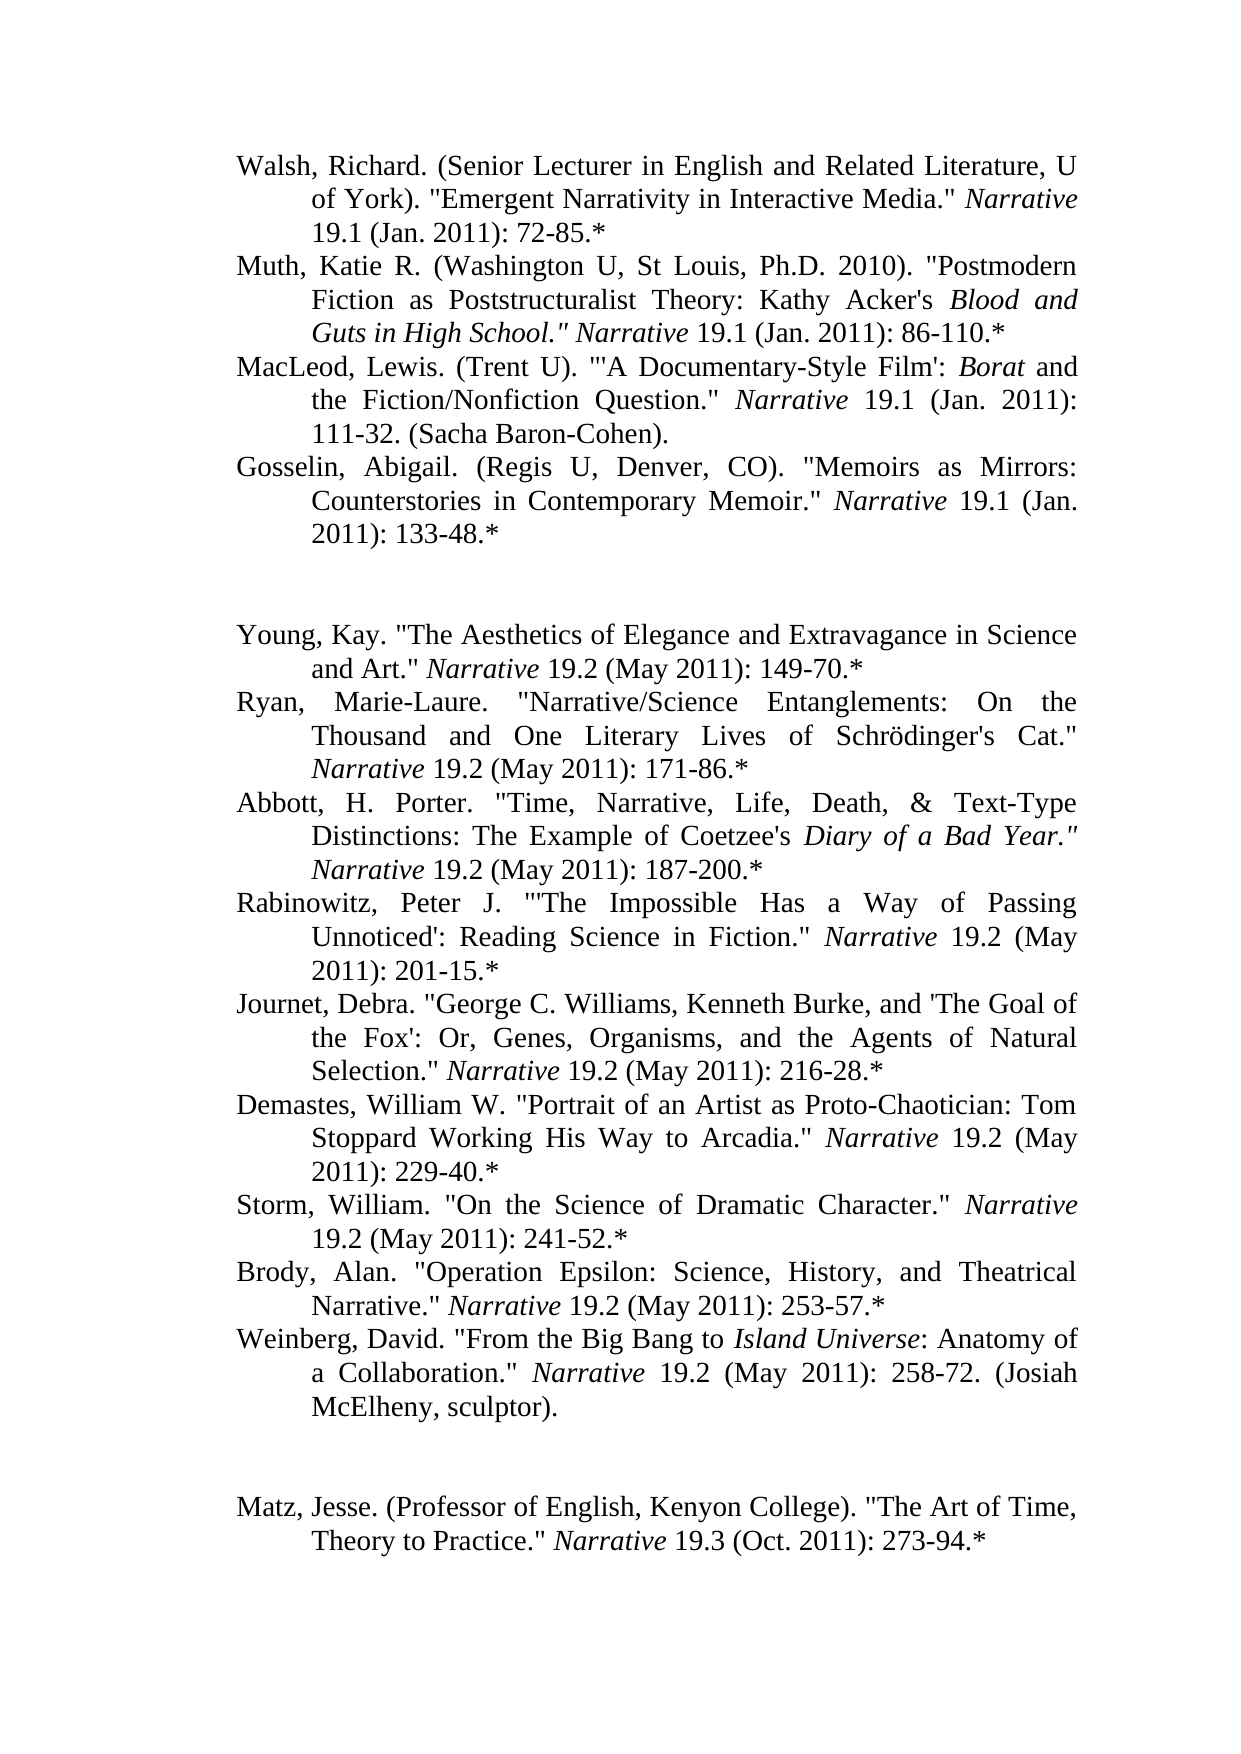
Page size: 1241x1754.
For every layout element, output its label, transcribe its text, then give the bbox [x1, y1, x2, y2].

text Demastes, William W. "Portrait of an Artist as Proto-Chaotician: Tom Stoppard Working His Way to Arcadia." Narrative 19.2 (May 2011): 229-40.* [236, 1087, 1078, 1187]
text Walsh, Richard. (Senior Lecturer in English and Related Literature, U of York). "Emergent Narrativity in Interactive Media." Narrative 19.1 (Jan. 2011): 72-85.* [236, 148, 1078, 248]
text Journet, Debra. "George C. Williams, Kenneth Burke, and 'The Goal of the Fox': Or, Genes, Organisms, and the Agents of Natural Selection." Narrative 19.2 (May 2011): 216-28.* [236, 986, 1078, 1087]
text Gosselin, Abigail. (Regis U, Denver, CO). "Memoirs as Mirrors: Counterstories in Contemporary Memoir." Narrative 19.1 (Jan. 2011): 133-48.* [236, 449, 1078, 550]
text Weinberg, David. "From the Big Bang to Island Universe: Anatomy of a Collaboration." Narrative 19.2 (May 2011): 258-72. (Josiah McElheny, sculptor). [236, 1322, 1078, 1422]
text Rabinowitz, Peter J. "'The Impossible Has a Way of Passing Unnoticed': Reading Science in Fiction." Narrative 19.2 (May 2011): 201-15.* [236, 886, 1078, 986]
text Matz, Jesse. (Professor of English, Kenyon College). "The Art of Time, Theory to Practice." Narrative 19.3 (Oct. 2011): 273-94.* [236, 1489, 1078, 1556]
text Young, Kay. "The Aesthetics of Elegance and Extravagance in Science and Art." Narrative 19.2 (May 2011): 149-70.* [236, 617, 1078, 684]
text Storm, William. "On the Science of Dramatic Character." Narrative 19.2 (May 2011): 241-52.* [236, 1187, 1078, 1254]
text Ryan, Marie-Laure. "Narrative/Science Entanglements: On the Thousand and One Literary Lives of Schrödinger's Cat." Narrative 19.2 (May 2011): 171-86.* [236, 684, 1078, 785]
text Abbott, H. Porter. "Time, Narrative, Life, Death, & Text-Type Distinctions: The Example of Coetzee's Diary of a Bad Year." Narrative 19.2 (May 2011): 187-200.* [236, 785, 1078, 886]
text Muth, Katie R. (Washington U, St Louis, Ph.D. 2010). "Postmodern Fiction as Poststructuralist Theory: Kathy Acker's Blood and Guts in High School." Narrative 19.1 (Jan. 2011): 86-110.* [236, 248, 1078, 349]
text Brody, Alan. "Operation Epsilon: Science, History, and Theatrical Narrative." Narrative 19.2 (May 2011): 253-57.* [236, 1254, 1078, 1322]
text MacLeod, Lewis. (Trent U). "'A Documentary-Style Film': Borat and the Fiction/Nonfiction Question." Narrative 19.1 (Jan. 2011): 111-32. (Sacha Baron-Cohen). [236, 349, 1078, 449]
